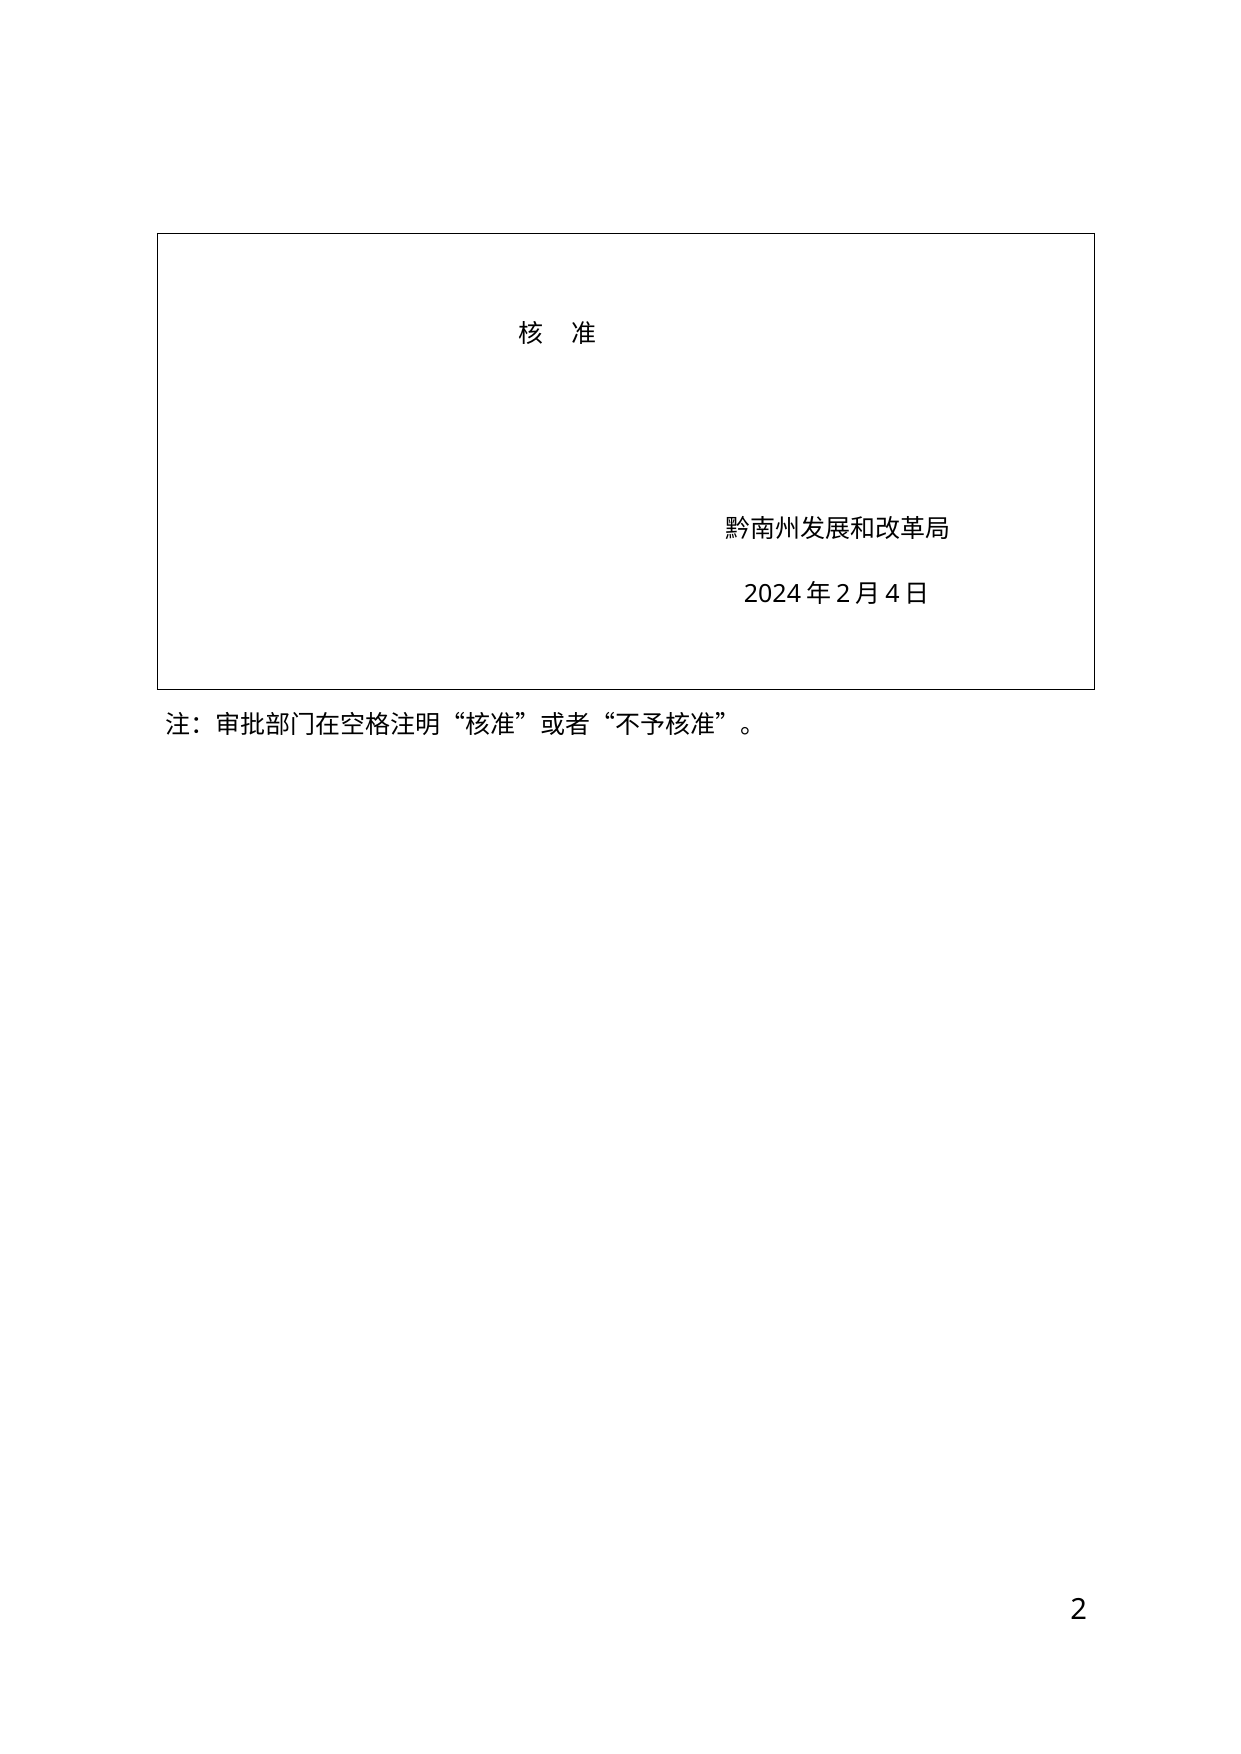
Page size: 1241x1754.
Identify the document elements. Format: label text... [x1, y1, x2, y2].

text 注：审批部门在空格注明“核准”或者“不予核准”。 [165, 690, 1087, 755]
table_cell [158, 234, 1094, 689]
